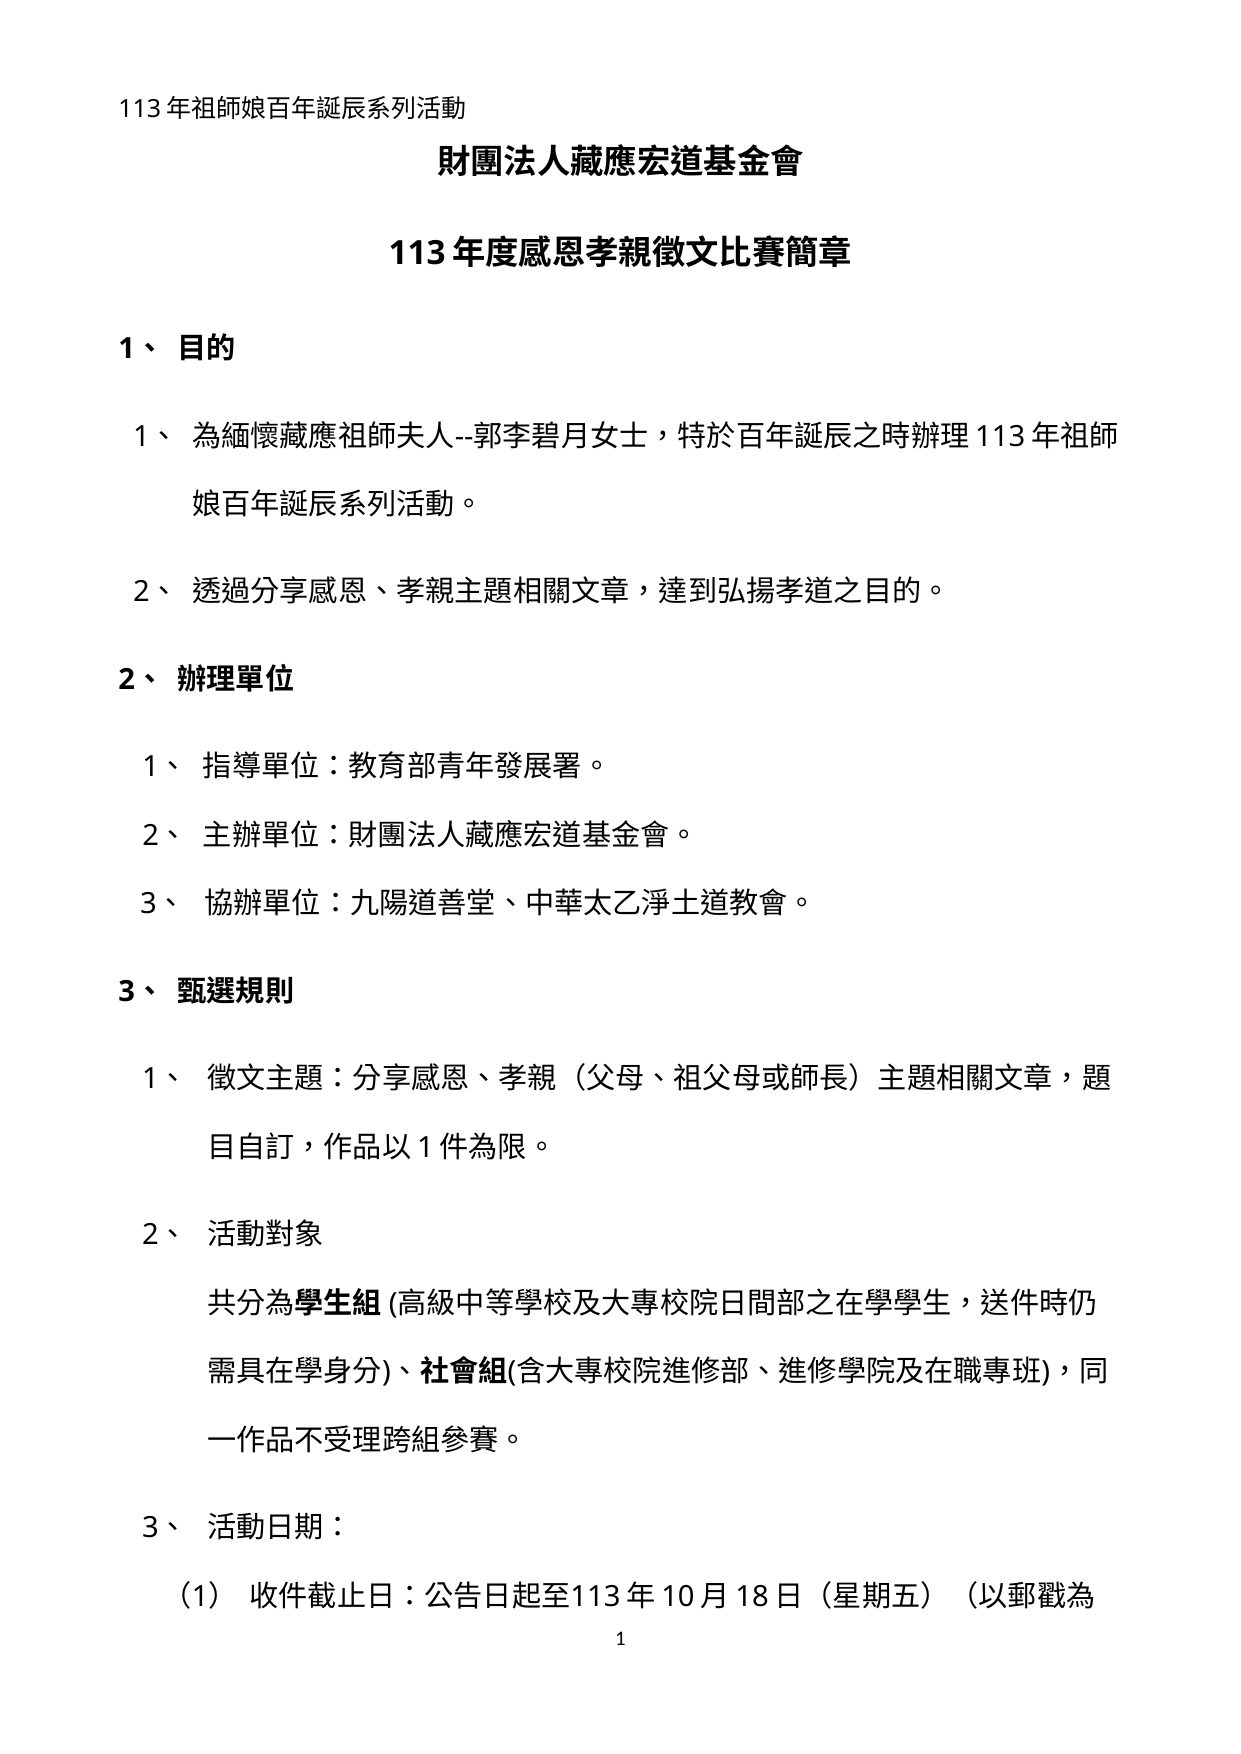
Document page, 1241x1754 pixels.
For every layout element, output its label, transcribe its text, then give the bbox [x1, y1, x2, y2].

list 為緬懷藏應祖師夫人--郭李碧月女士，特於百年誕辰之時辦理113年祖師娘百年誕辰系列活動。 [133, 412, 1122, 523]
list 透過分享感恩、孝親主題相關文章，達到弘揚孝道之目的。 [133, 568, 1122, 610]
list 甄選規則 [118, 967, 1122, 1010]
list 主辦單位：財團法人藏應宏道基金會。 [142, 811, 1122, 854]
text 財團法人藏應宏道基金會 [118, 135, 1122, 183]
list 活動日期： [142, 1503, 1122, 1546]
list 辦理單位 [118, 655, 1122, 698]
list 徵文主題：分享感恩、孝親（父母、祖父母或師長）主題相關文章，題目自訂，作品以1件為限。 [142, 1055, 1122, 1166]
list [162, 1572, 1122, 1614]
list 協辦單位：九陽道善堂、中華太乙淨土道教會。 [140, 880, 1122, 922]
list 目的 [118, 325, 1122, 367]
list 指導單位：教育部青年發展署。 [142, 743, 1122, 785]
text 113年度感恩孝親徵文比賽簡章 [118, 226, 1122, 274]
list 活動對象 共分為學生組 (高級中等學校及大專校院日間部之在學學生，送件時仍需具在學身分)、社會組(含大專校院進修部、進修學院及在職專班)，同一作品不受理跨組參賽。 [142, 1211, 1122, 1459]
